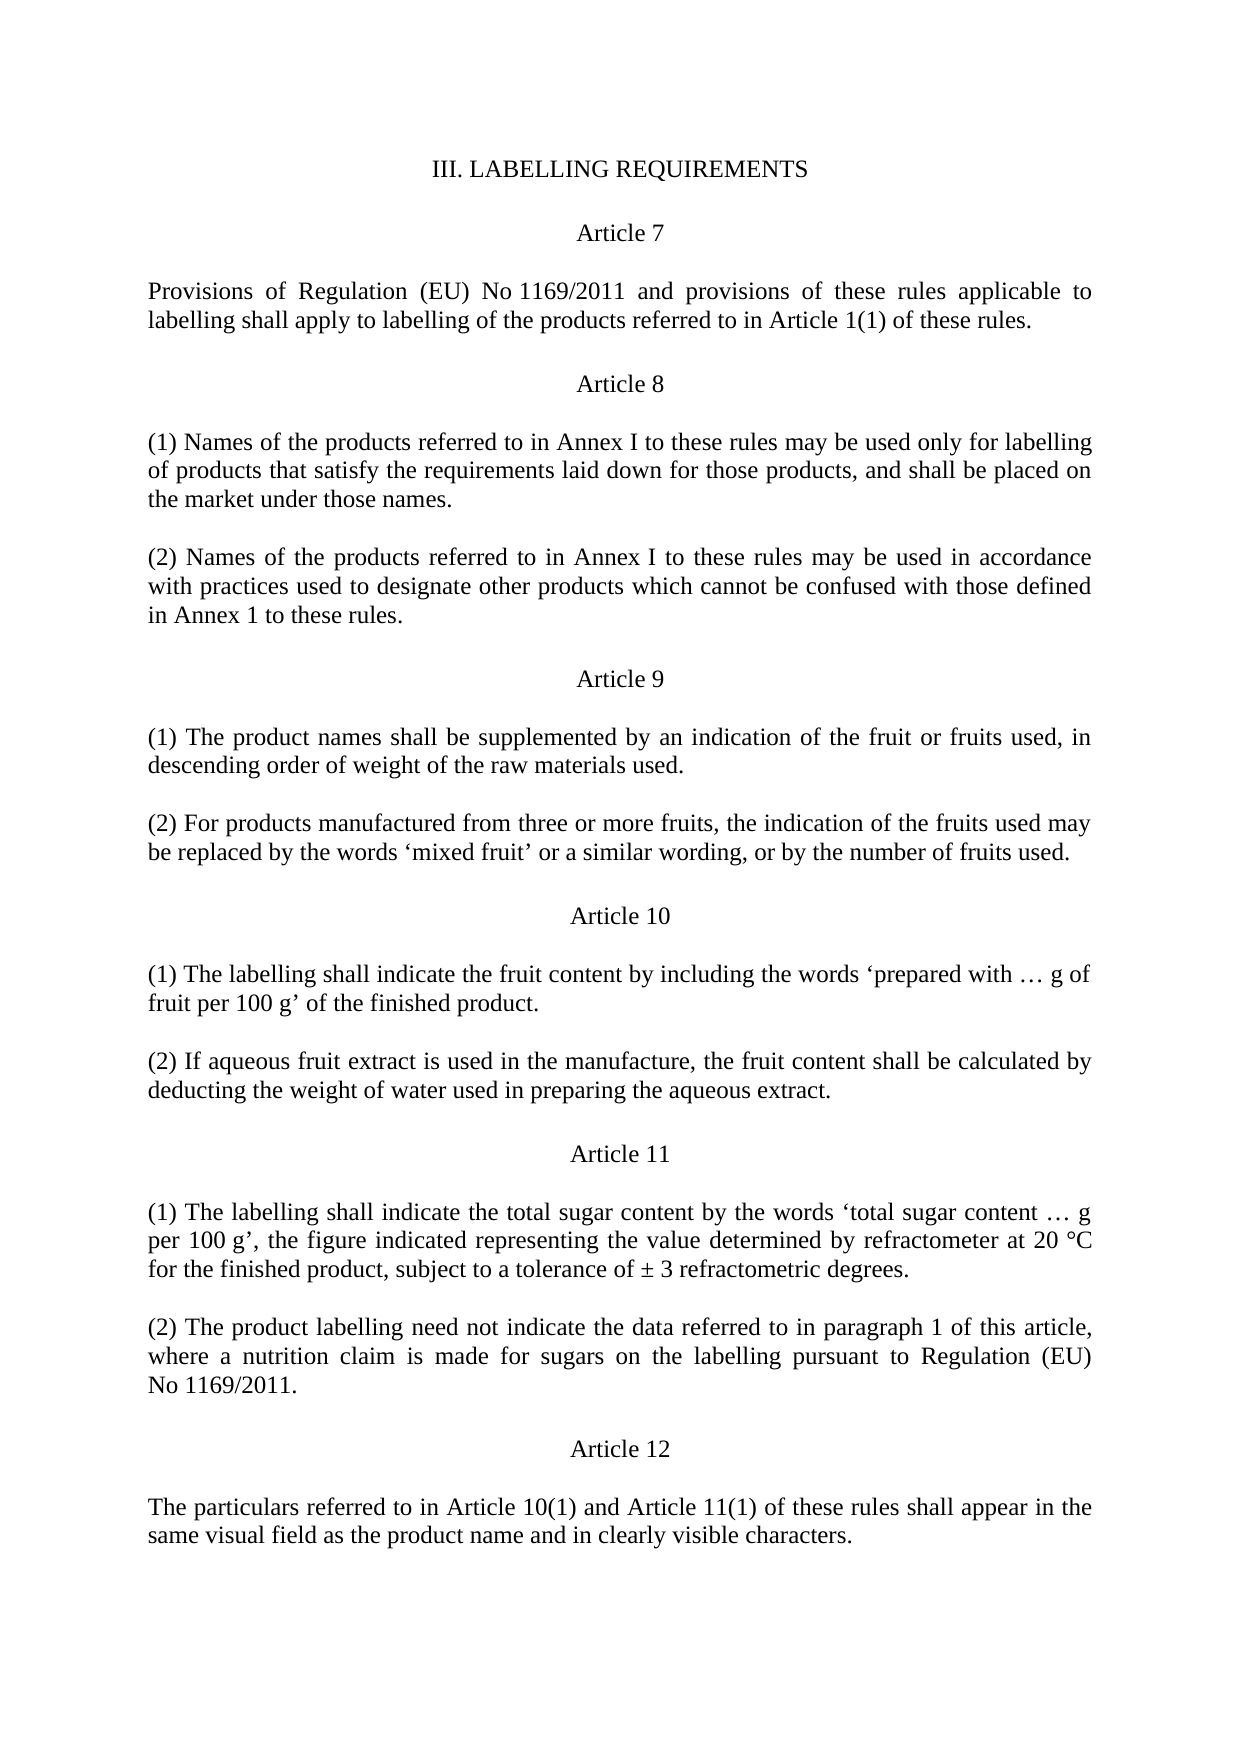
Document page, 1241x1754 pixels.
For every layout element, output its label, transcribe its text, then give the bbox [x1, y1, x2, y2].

text Article 8 [148, 363, 1093, 398]
text Article 9 [148, 658, 1093, 693]
text (2) Names of the products referred to in Annex I to these rules may be used in accordance with practices used to designate other products which cannot be confused with those defined in Annex 1 to these rules. [148, 542, 1093, 628]
text (2) The product labelling need not indicate the data referred to in paragraph 1 of this article, where a nutrition claim is made for sugars on the labelling pursuant to Regulation (EU) No 1169/2011. [148, 1312, 1093, 1398]
text Article 12 [148, 1428, 1093, 1463]
text (1) Names of the products referred to in Annex I to these rules may be used only for labelling of products that satisfy the requirements laid down for those products, and shall be placed on the market under those names. [148, 427, 1093, 513]
text Article 10 [148, 895, 1093, 930]
text The particulars referred to in Article 10(1) and Article 11(1) of these rules shall appear in the same visual field as the product name and in clearly visible characters. [148, 1492, 1093, 1549]
text Article 7 [148, 212, 1093, 247]
text (2) For products manufactured from three or more fruits, the indication of the fruits used may be replaced by the words ‘mixed fruit’ or a similar wording, or by the number of fruits used. [148, 808, 1093, 866]
text Article 11 [148, 1133, 1093, 1168]
text (1) The labelling shall indicate the fruit content by including the words ‘prepared with … g of fruit per 100 g’ of the finished product. [148, 959, 1093, 1017]
text III. LABELLING REQUIREMENTS [148, 148, 1093, 183]
text Provisions of Regulation (EU) No 1169/2011 and provisions of these rules applicable to labelling shall apply to labelling of the products referred to in Article 1(1) of these rules. [148, 276, 1093, 333]
text (2) If aqueous fruit extract is used in the manufacture, the fruit content shall be calculated by deducting the weight of water used in preparing the aqueous extract. [148, 1046, 1093, 1103]
text (1) The product names shall be supplemented by an indication of the fruit or fruits used, in descending order of weight of the raw materials used. [148, 722, 1093, 779]
text (1) The labelling shall indicate the total sugar content by the words ‘total sugar content … g per 100 g’, the figure indicated representing the value determined by refractometer at 20 °C for the finished product, subject to a tolerance of ± 3 refractometric degrees. [148, 1197, 1093, 1283]
